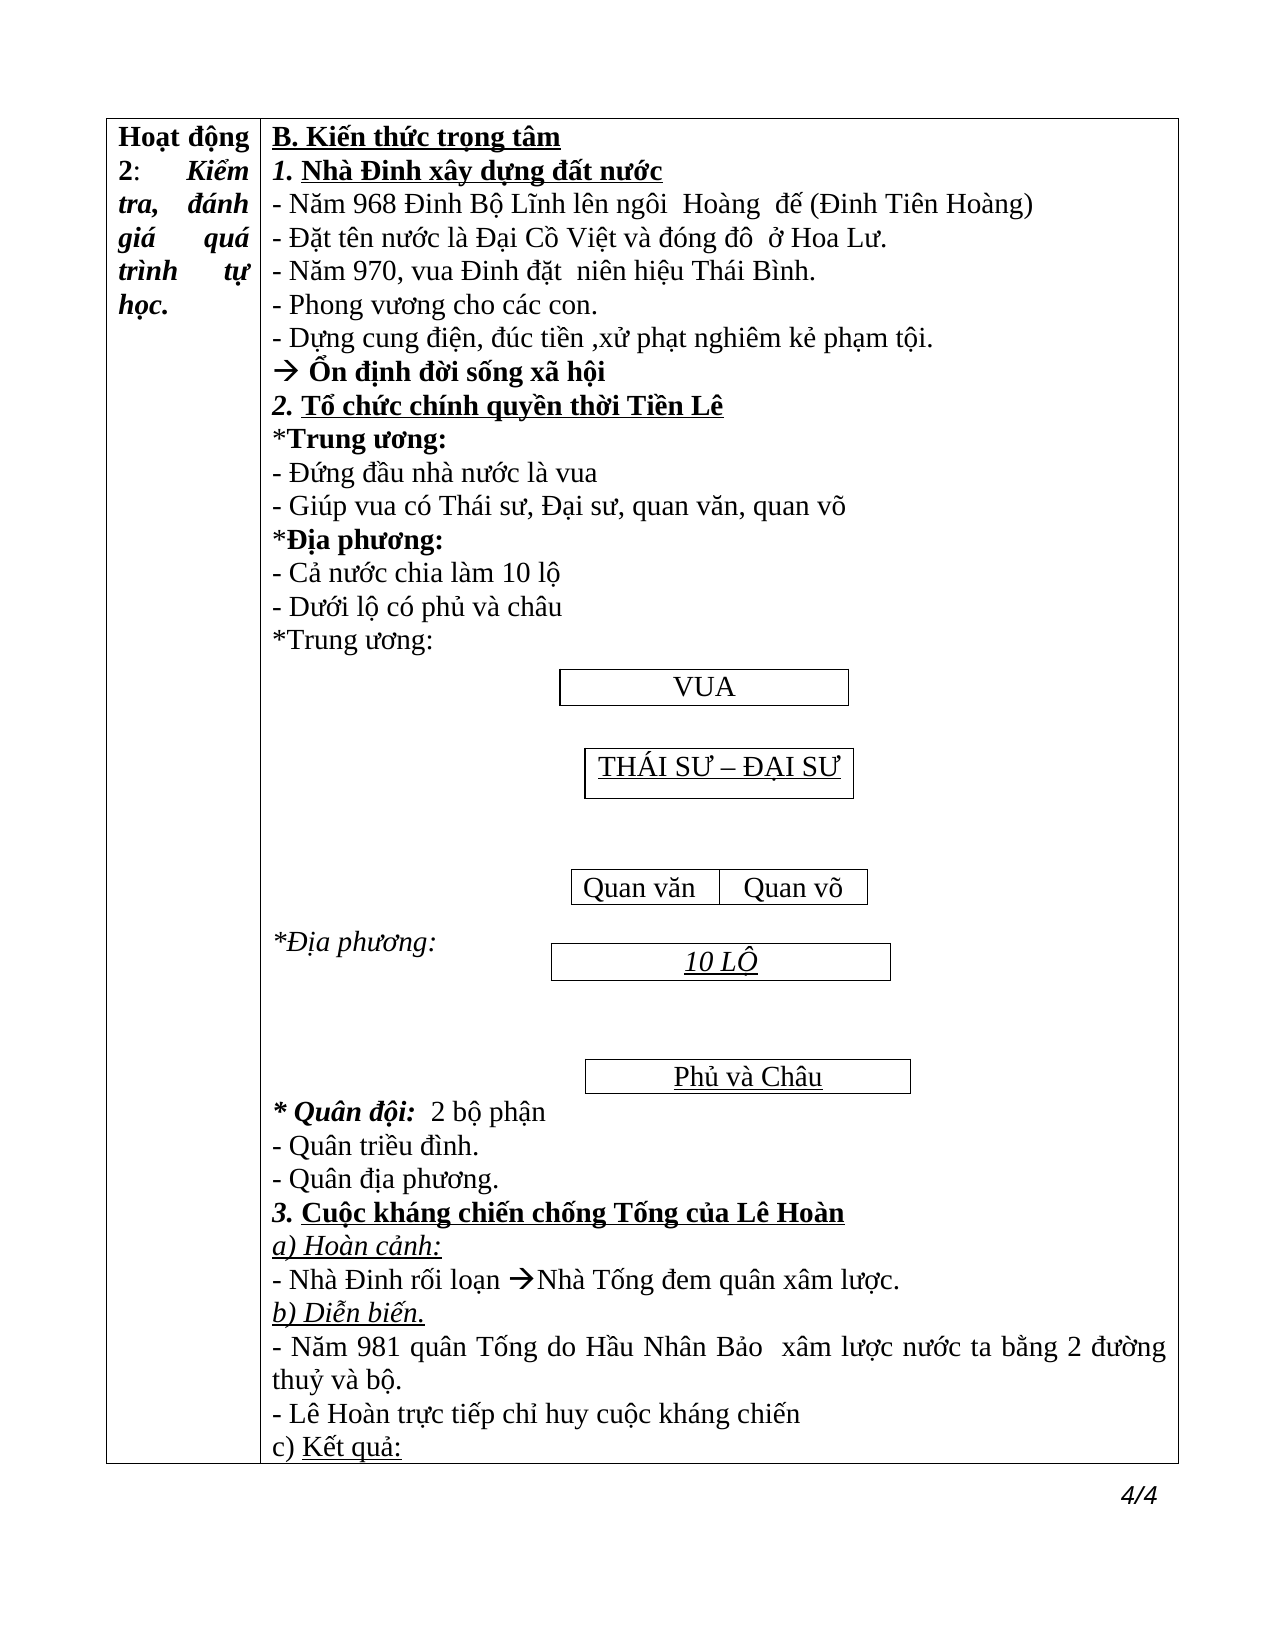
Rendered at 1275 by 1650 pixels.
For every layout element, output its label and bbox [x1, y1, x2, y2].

table_cell [107, 119, 260, 1463]
table_cell [261, 119, 1178, 1463]
